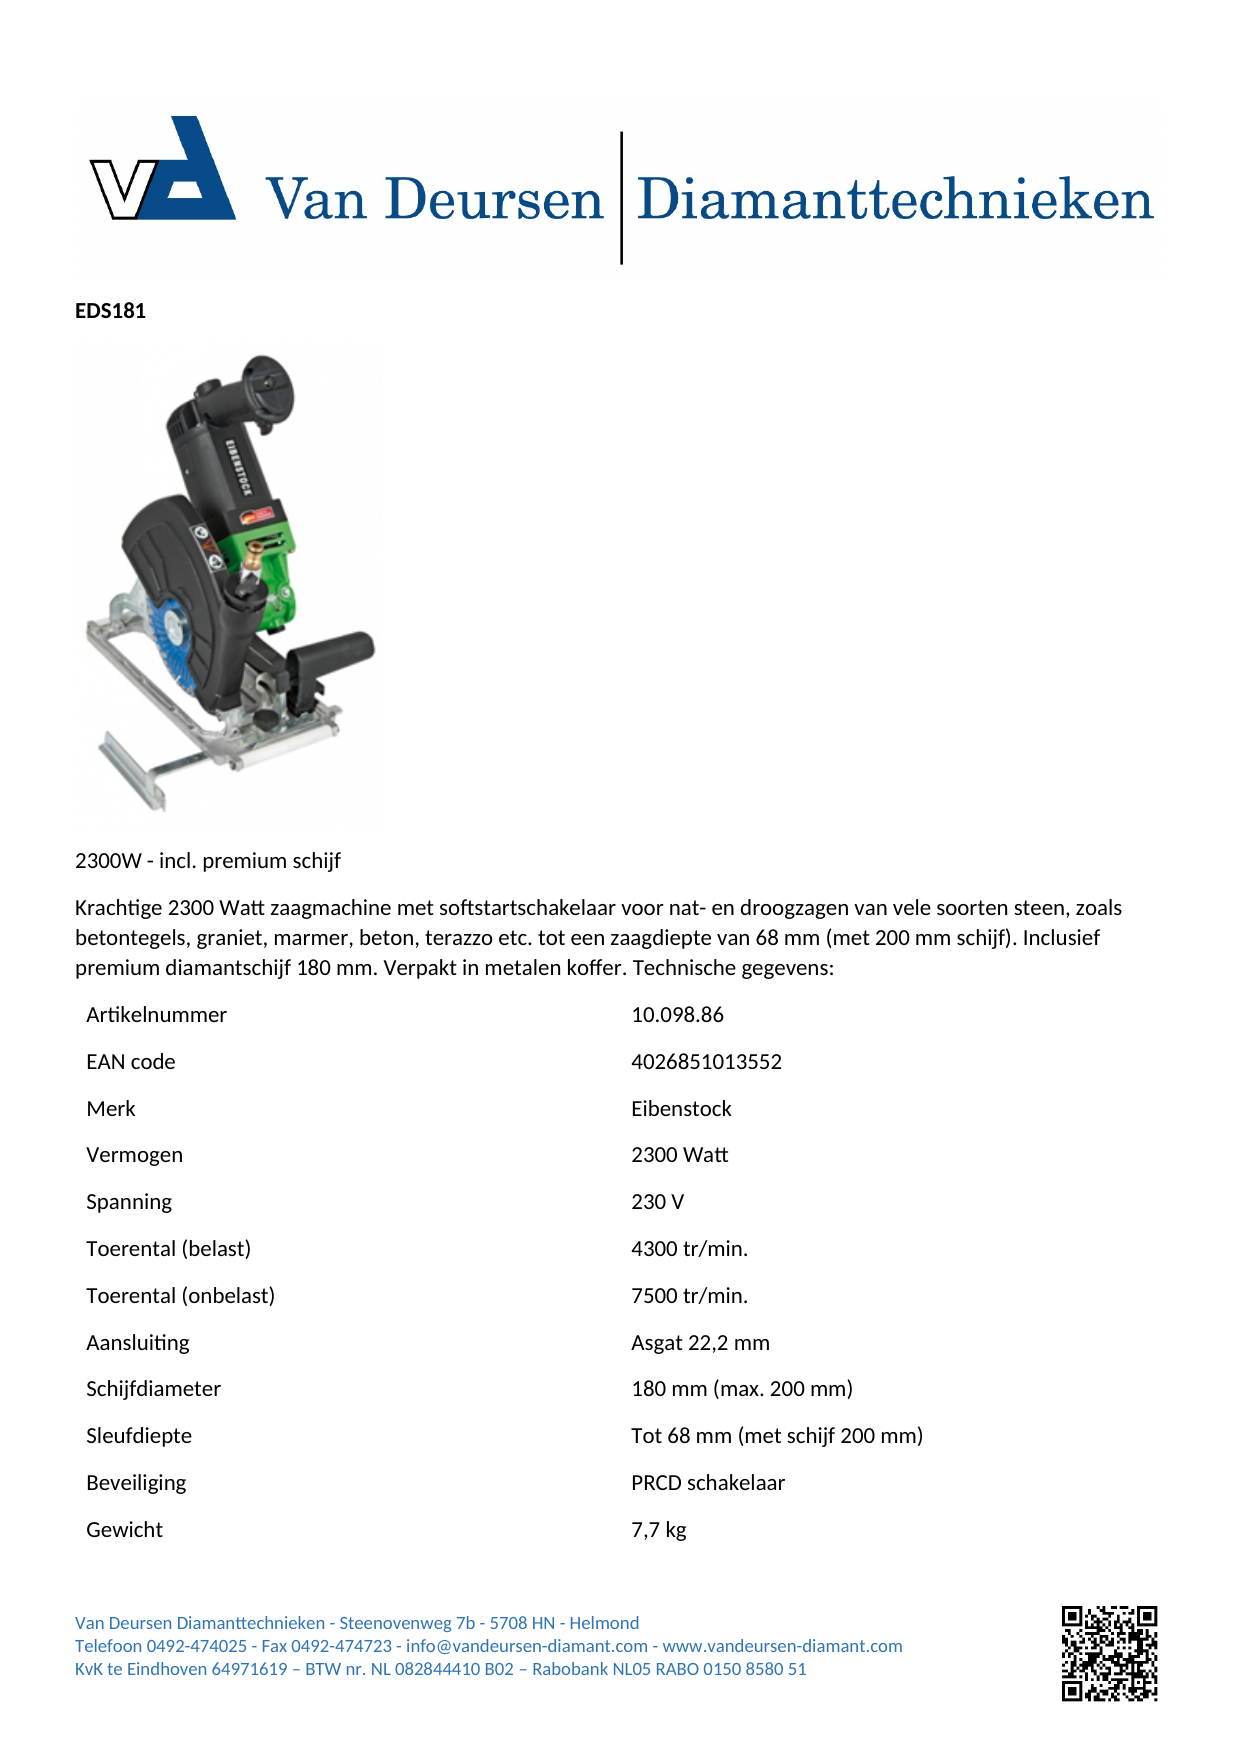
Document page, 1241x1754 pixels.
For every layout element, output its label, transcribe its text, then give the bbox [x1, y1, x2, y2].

table_header Artikelnummer [75, 1000, 620, 1047]
table_cell Aansluiting [75, 1328, 620, 1374]
table_cell Toerental (belast) [75, 1234, 620, 1281]
table_cell Asgat 22,2 mm [620, 1328, 1165, 1374]
table_cell 230 V [620, 1187, 1165, 1234]
text Krachtige 2300 Watt zaagmachine met softstartschakelaar voor nat- en droogzagen van vele soorten steen, zoals betontegels, graniet, marmer, beton, terazzo etc. tot een zaagdiepte van 68 mm (met 200 mm schijf). Inclusief premium diamantschijf 180 mm. Verpakt in metalen koffer. Technische gegevens: [75, 893, 1165, 981]
table_cell Eibenstock [620, 1094, 1165, 1141]
table_header 10.098.86 [620, 1000, 1165, 1047]
table_cell 180 mm (max. 200 mm) [620, 1374, 1165, 1421]
table_cell Spanning [75, 1187, 620, 1234]
table_cell Gewicht [75, 1515, 620, 1561]
table_cell 4026851013552 [620, 1047, 1165, 1094]
table_cell Sleufdiepte [75, 1421, 620, 1468]
table_cell 2300 Watt [620, 1141, 1165, 1187]
table_cell Vermogen [75, 1141, 620, 1187]
picture [75, 101, 1166, 277]
table_cell Merk [75, 1094, 620, 1141]
table_cell EAN code [75, 1047, 620, 1094]
picture [1059, 1603, 1160, 1704]
table_cell Beveiliging [75, 1468, 620, 1515]
table_cell Tot 68 mm (met schijf 200 mm) [620, 1421, 1165, 1468]
text 2300W - incl. premium schijf [75, 846, 1165, 874]
table_cell Schijfdiameter [75, 1374, 620, 1421]
table_cell 7,7 kg [620, 1515, 1165, 1561]
table_cell Toerental (onbelast) [75, 1281, 620, 1328]
text EDS181 [75, 296, 1165, 324]
table_cell 7500 tr/min. [620, 1281, 1165, 1328]
table_cell 4300 tr/min. [620, 1234, 1165, 1281]
table_cell PRCD schakelaar [620, 1468, 1165, 1515]
